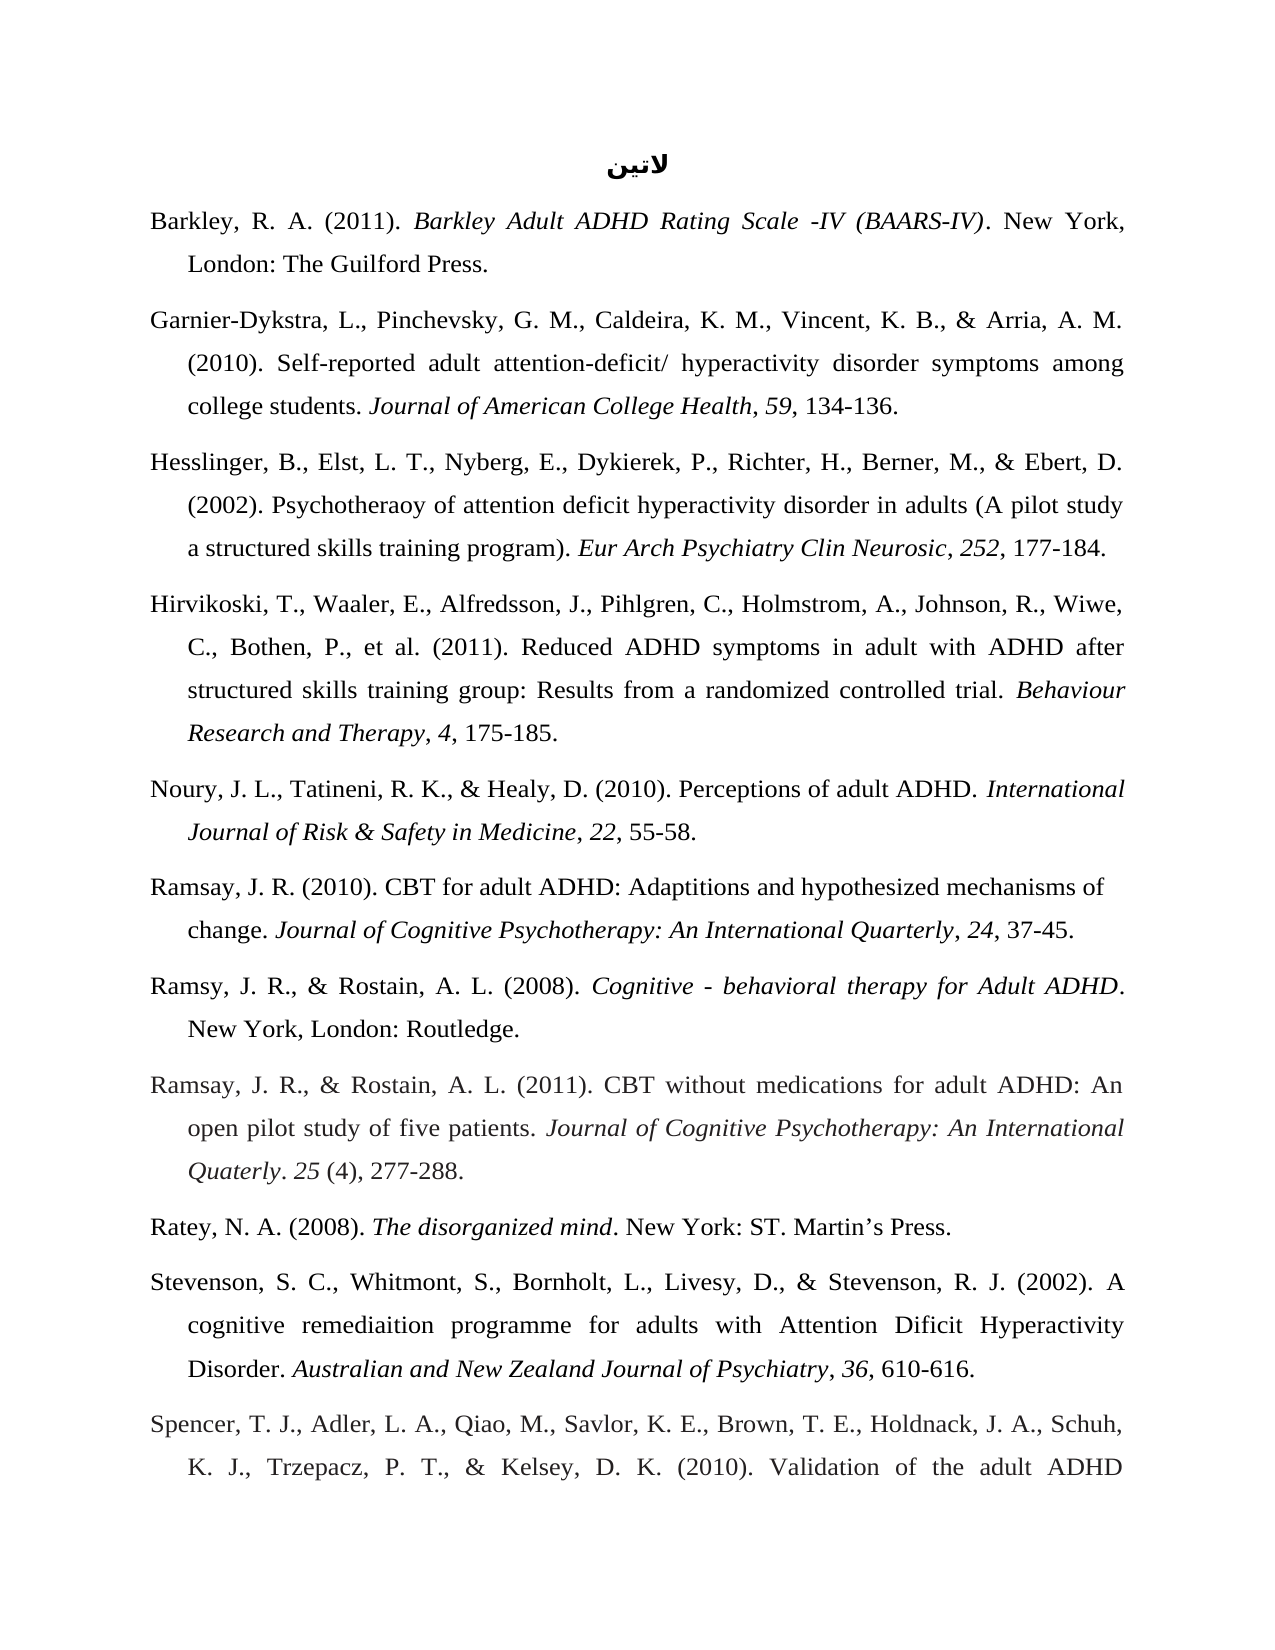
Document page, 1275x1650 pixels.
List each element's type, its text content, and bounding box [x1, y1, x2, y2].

text Stevenson, S. C., Whitmont, S., Bornholt, L., Livesy, D., & Stevenson, R. J. (2002). A cognitive remediaition programme for adults with Attention Dificit Hyperactivity Disorder. Australian and New Zealand Journal of Psychiatry, 36, 610-616. [150, 1267, 1125, 1382]
text Hirvikoski, T., Waaler, E., Alfredsson, J., Pihlgren, C., Holmstrom, A., Johnson, R., Wiwe, C., Bothen, P., et al. (2011). Reduced ADHD symptoms in adult with ADHD after structured skills training group: Results from a randomized controlled trial. Behaviour Research and Therapy, 4, 175-185. [150, 589, 1125, 747]
text Hesslinger, B., Elst, L. T., Nyberg, E., Dykierek, P., Richter, H., Berner, M., & Ebert, D. (2002). Psychotheraoy of attention deficit hyperactivity disorder in adults (A pilot study a structured skills training program). Eur Arch Psychiatry Clin Neurosic, 252, 177-184. [150, 447, 1125, 562]
text Ratey, N. A. (2008). The disorganized mind. New York: ST. Martin’s Press. [150, 1212, 1125, 1241]
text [150, 1409, 1125, 1481]
text Garnier-Dykstra, L., Pinchevsky, G. M., Caldeira, K. M., Vincent, K. B., & Arria, A. M. (2010). Self-reported adult attention-deficit/ hyperactivity disorder symptoms among college students. Journal of American College Health, 59, 134-136. [150, 305, 1125, 420]
text Ramsay, J. R., & Rostain, A. L. (2011). CBT without medications for adult ADHD: An open pilot study of five patients. Journal of Cognitive Psychotherapy: An International Quaterly. 25 (4), 277-288. [150, 1070, 1125, 1185]
text Barkley, R. A. (2011). Barkley Adult ADHD Rating Scale -IV (BAARS-IV). New York, London: The Guilford Press. [150, 206, 1125, 278]
text Noury, J. L., Tatineni, R. K., & Healy, D. (2010). Perceptions of adult ADHD. International Journal of Risk & Safety in Medicine, 22, 55-58. [150, 774, 1125, 846]
text لاتین [150, 150, 1125, 179]
text Ramsy, J. R., & Rostain, A. L. (2008). Cognitive - behavioral therapy for Adult ADHD. New York, London: Routledge. [150, 971, 1125, 1043]
text Ramsay, J. R. (2010). CBT for adult ADHD: Adaptitions and hypothesized mechanisms of change. Journal of Cognitive Psychotherapy: An International Quarterly, 24, 37-45. [150, 872, 1125, 944]
